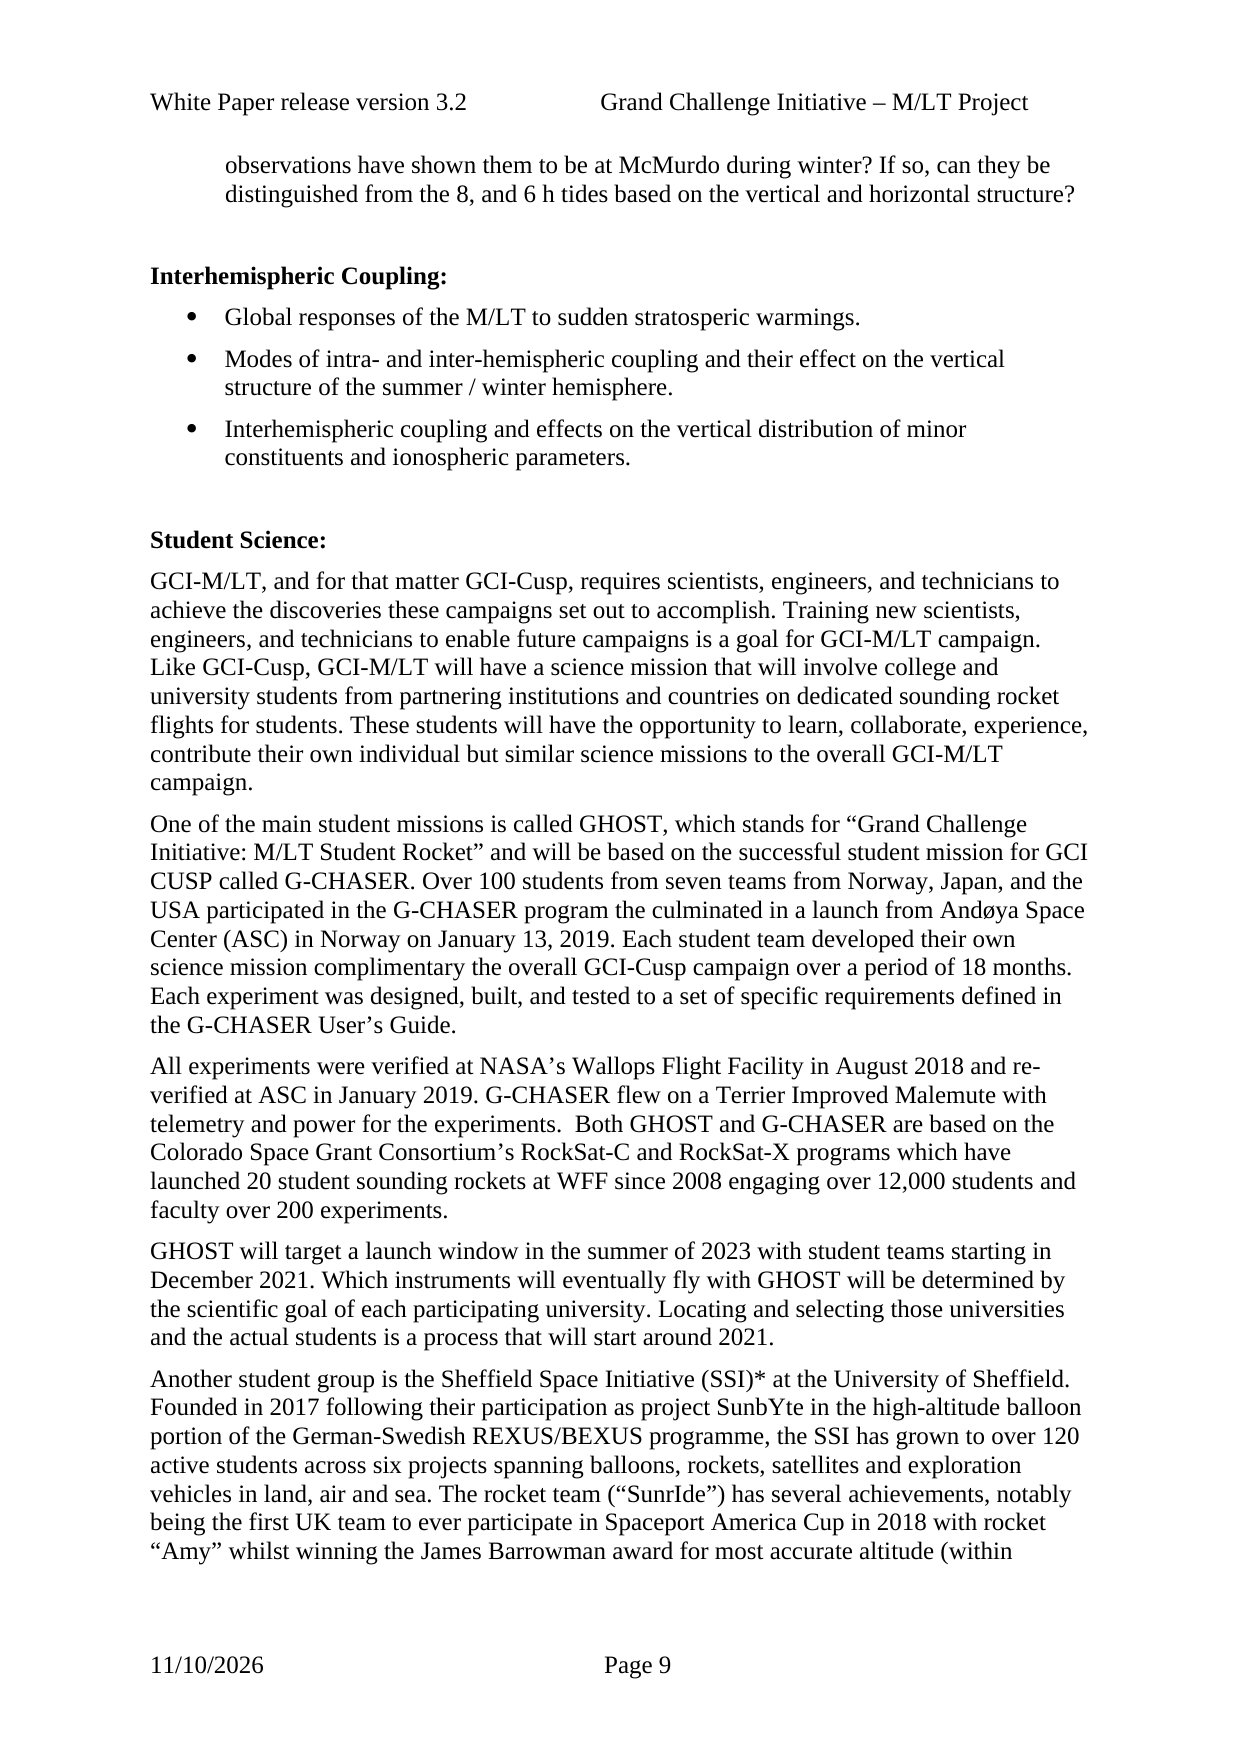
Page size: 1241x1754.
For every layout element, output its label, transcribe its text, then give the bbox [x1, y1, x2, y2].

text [150, 1364, 1090, 1565]
list Interhemispheric coupling and effects on the vertical distribution of minor constituents and ionospheric parameters. [187, 414, 1090, 471]
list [187, 150, 1090, 207]
text GHOST will target a launch window in the summer of 2023 with student teams starting in December 2021. Which instruments will eventually fly with GHOST will be determined by the scientific goal of each participating university. Locating and selecting those universities and the actual students is a process that will start around 2021. [150, 1236, 1090, 1351]
list Global responses of the M/LT to sudden stratosperic warmings. [187, 302, 1090, 331]
text Interhemispheric Coupling: [150, 261, 1090, 290]
list Modes of intra- and inter-hemispheric coupling and their effect on the vertical structure of the summer / winter hemisphere. [187, 344, 1090, 401]
text All experiments were verified at NASA’s Wallops Flight Facility in August 2018 and re-verified at ASC in January 2019. G-CHASER flew on a Terrier Improved Malemute with telemetry and power for the experiments. Both GHOST and G-CHASER are based on the Colorado Space Grant Consortium’s RockSat-C and RockSat-X programs which have launched 20 student sounding rockets at WFF since 2008 engaging over 12,000 students and faculty over 200 experiments. [150, 1051, 1090, 1224]
text Student Science: [150, 525, 1090, 554]
text One of the main student missions is called GHOST, which stands for “Grand Challenge Initiative: M/LT Student Rocket” and will be based on the successful student mission for GCI CUSP called G-CHASER. Over 100 students from seven teams from Norway, Japan, and the USA participated in the G-CHASER program the culminated in a launch from Andøya Space Center (ASC) in Norway on January 13, 2019. Each student team developed their own science mission complimentary the overall GCI-Cusp campaign over a period of 18 months. Each experiment was designed, built, and tested to a set of specific requirements defined in the G-CHASER User’s Guide. [150, 809, 1090, 1039]
text GCI-M/LT, and for that matter GCI-Cusp, requires scientists, engineers, and technicians to achieve the discoveries these campaigns set out to accomplish. Training new scientists, engineers, and technicians to enable future campaigns is a goal for GCI-M/LT campaign. Like GCI-Cusp, GCI-M/LT will have a science mission that will involve college and university students from partnering institutions and countries on dedicated sounding rocket flights for students. These students will have the opportunity to learn, collaborate, experience, contribute their own individual but similar science missions to the overall GCI-M/LT campaign. [150, 566, 1090, 796]
